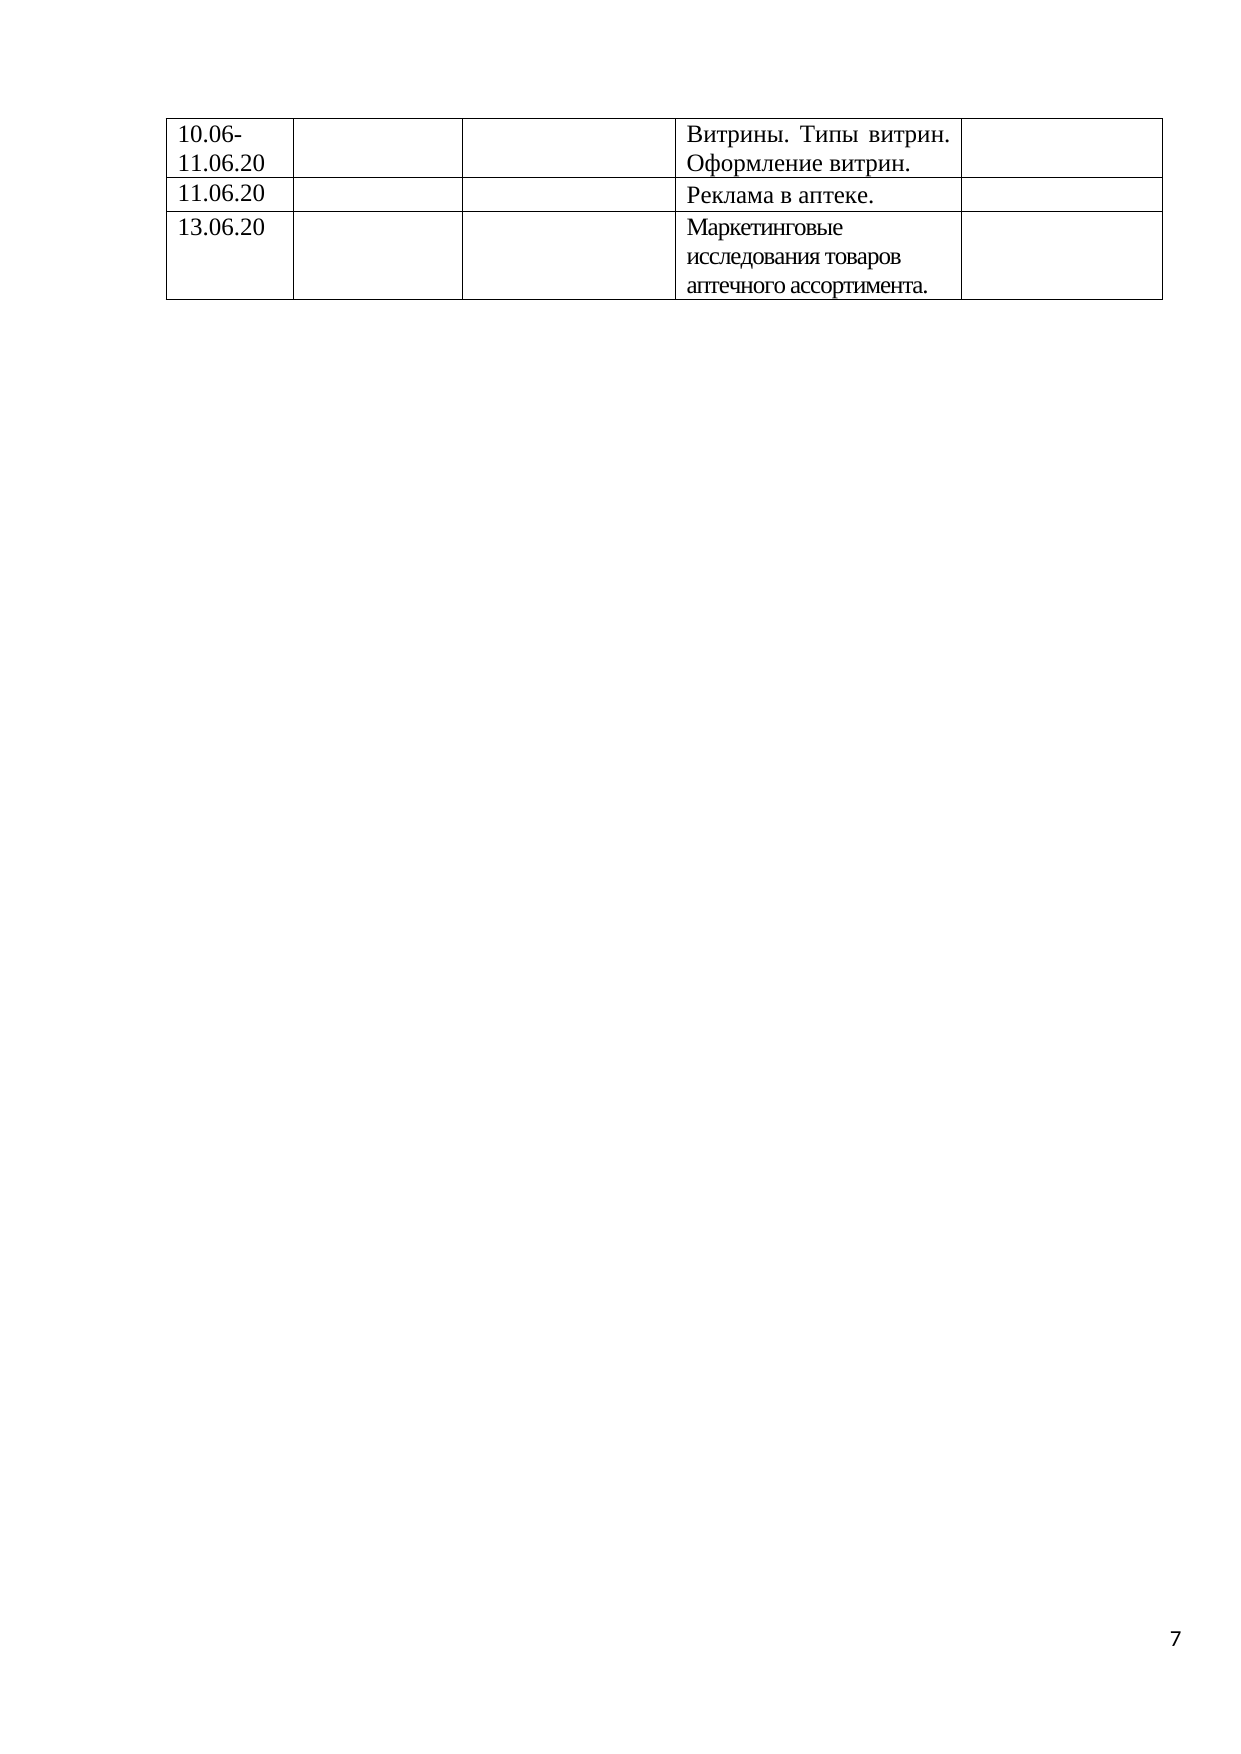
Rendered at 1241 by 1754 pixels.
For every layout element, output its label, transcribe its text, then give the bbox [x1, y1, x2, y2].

table_cell [294, 212, 462, 298]
table_cell [463, 178, 675, 211]
table_cell [962, 212, 1162, 298]
table_cell [962, 119, 1162, 177]
table_cell [294, 119, 462, 177]
table_cell [463, 119, 675, 177]
table_cell [962, 178, 1162, 211]
table_cell [463, 212, 675, 298]
table_cell Витрины. Типы витрин. Оформление витрин. [676, 119, 961, 177]
table_cell Маркетинговые исследования товаров аптечного ассортимента. [676, 212, 961, 298]
table_cell 11.06.20 [167, 178, 293, 211]
table_cell Реклама в аптеке. [676, 178, 961, 211]
table_cell 13.06.20 [167, 212, 293, 298]
table_cell [294, 178, 462, 211]
table_cell 10.06-11.06.20 [167, 119, 293, 177]
